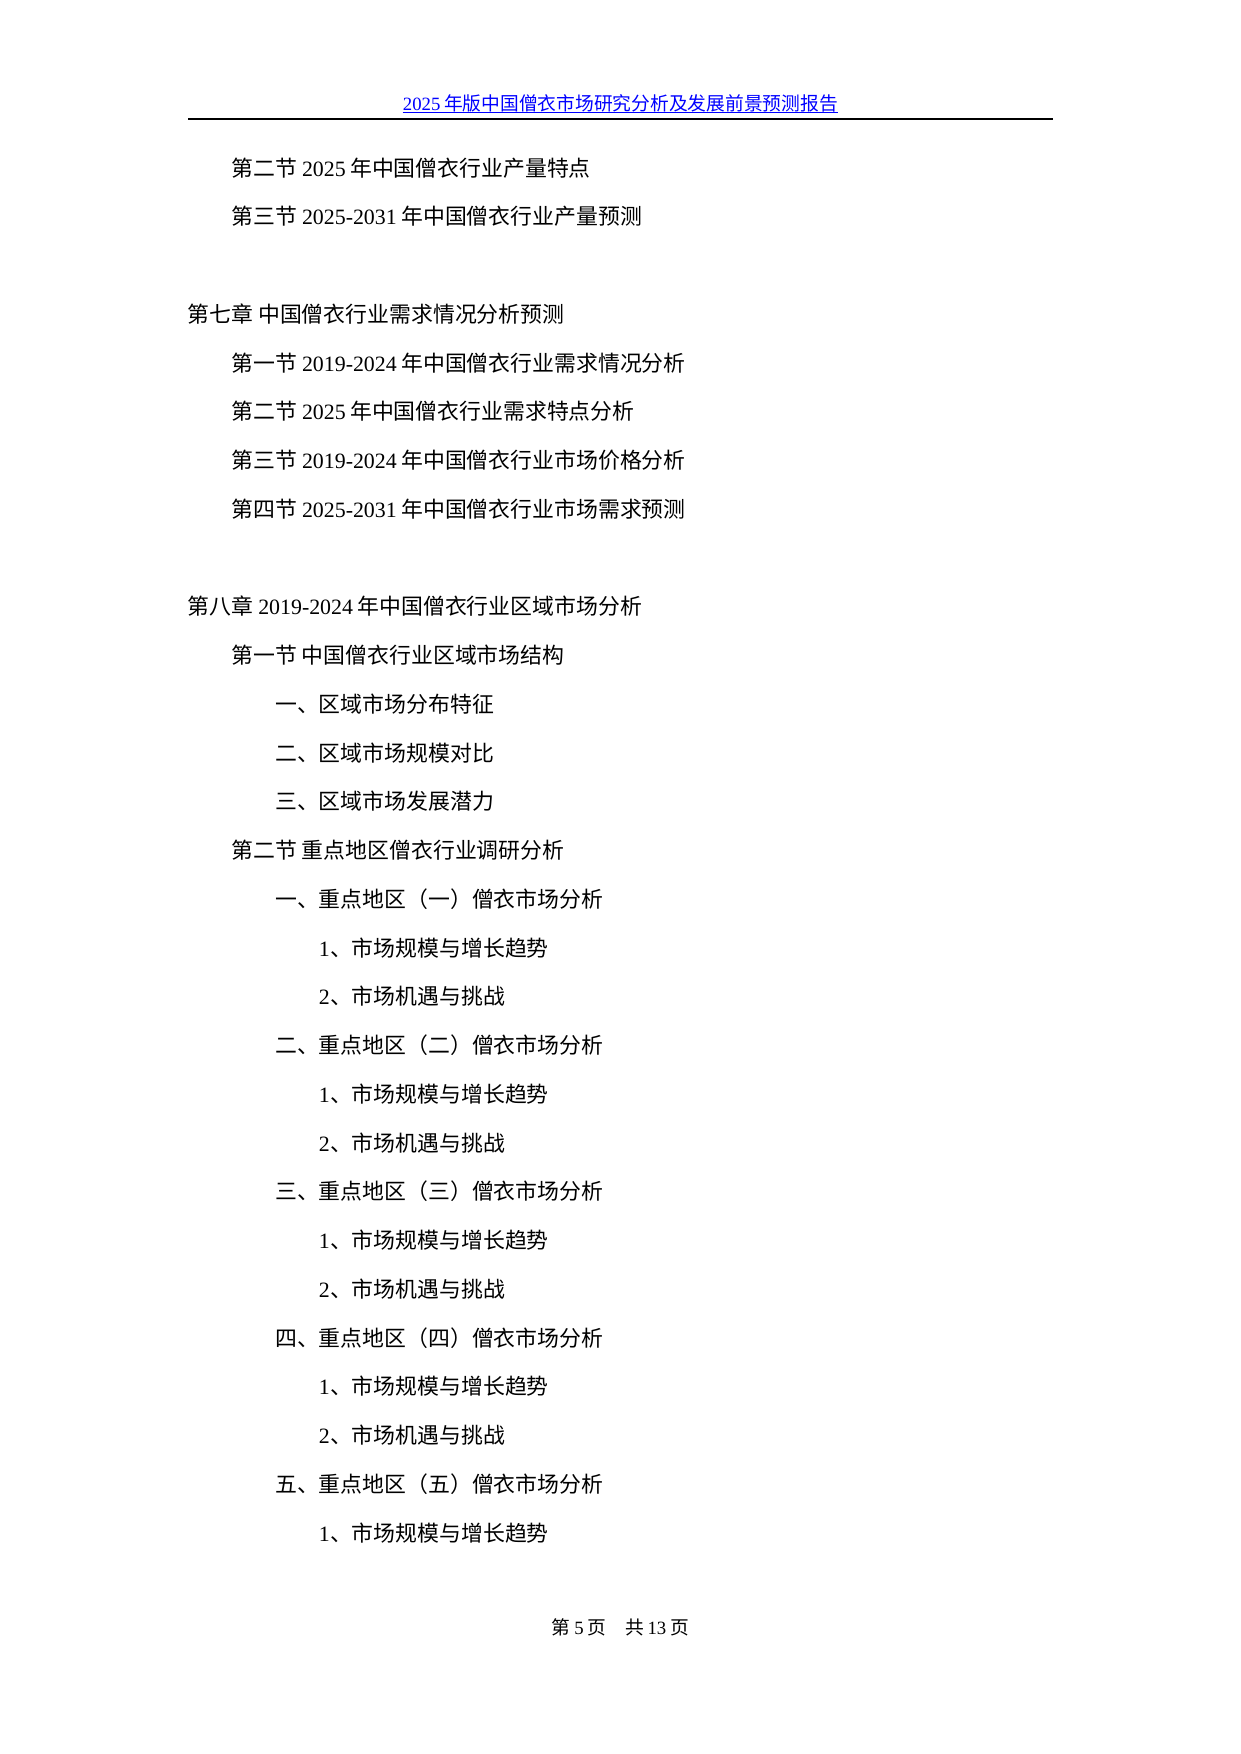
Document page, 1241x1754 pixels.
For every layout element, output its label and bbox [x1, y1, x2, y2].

text [187, 150, 1053, 1548]
